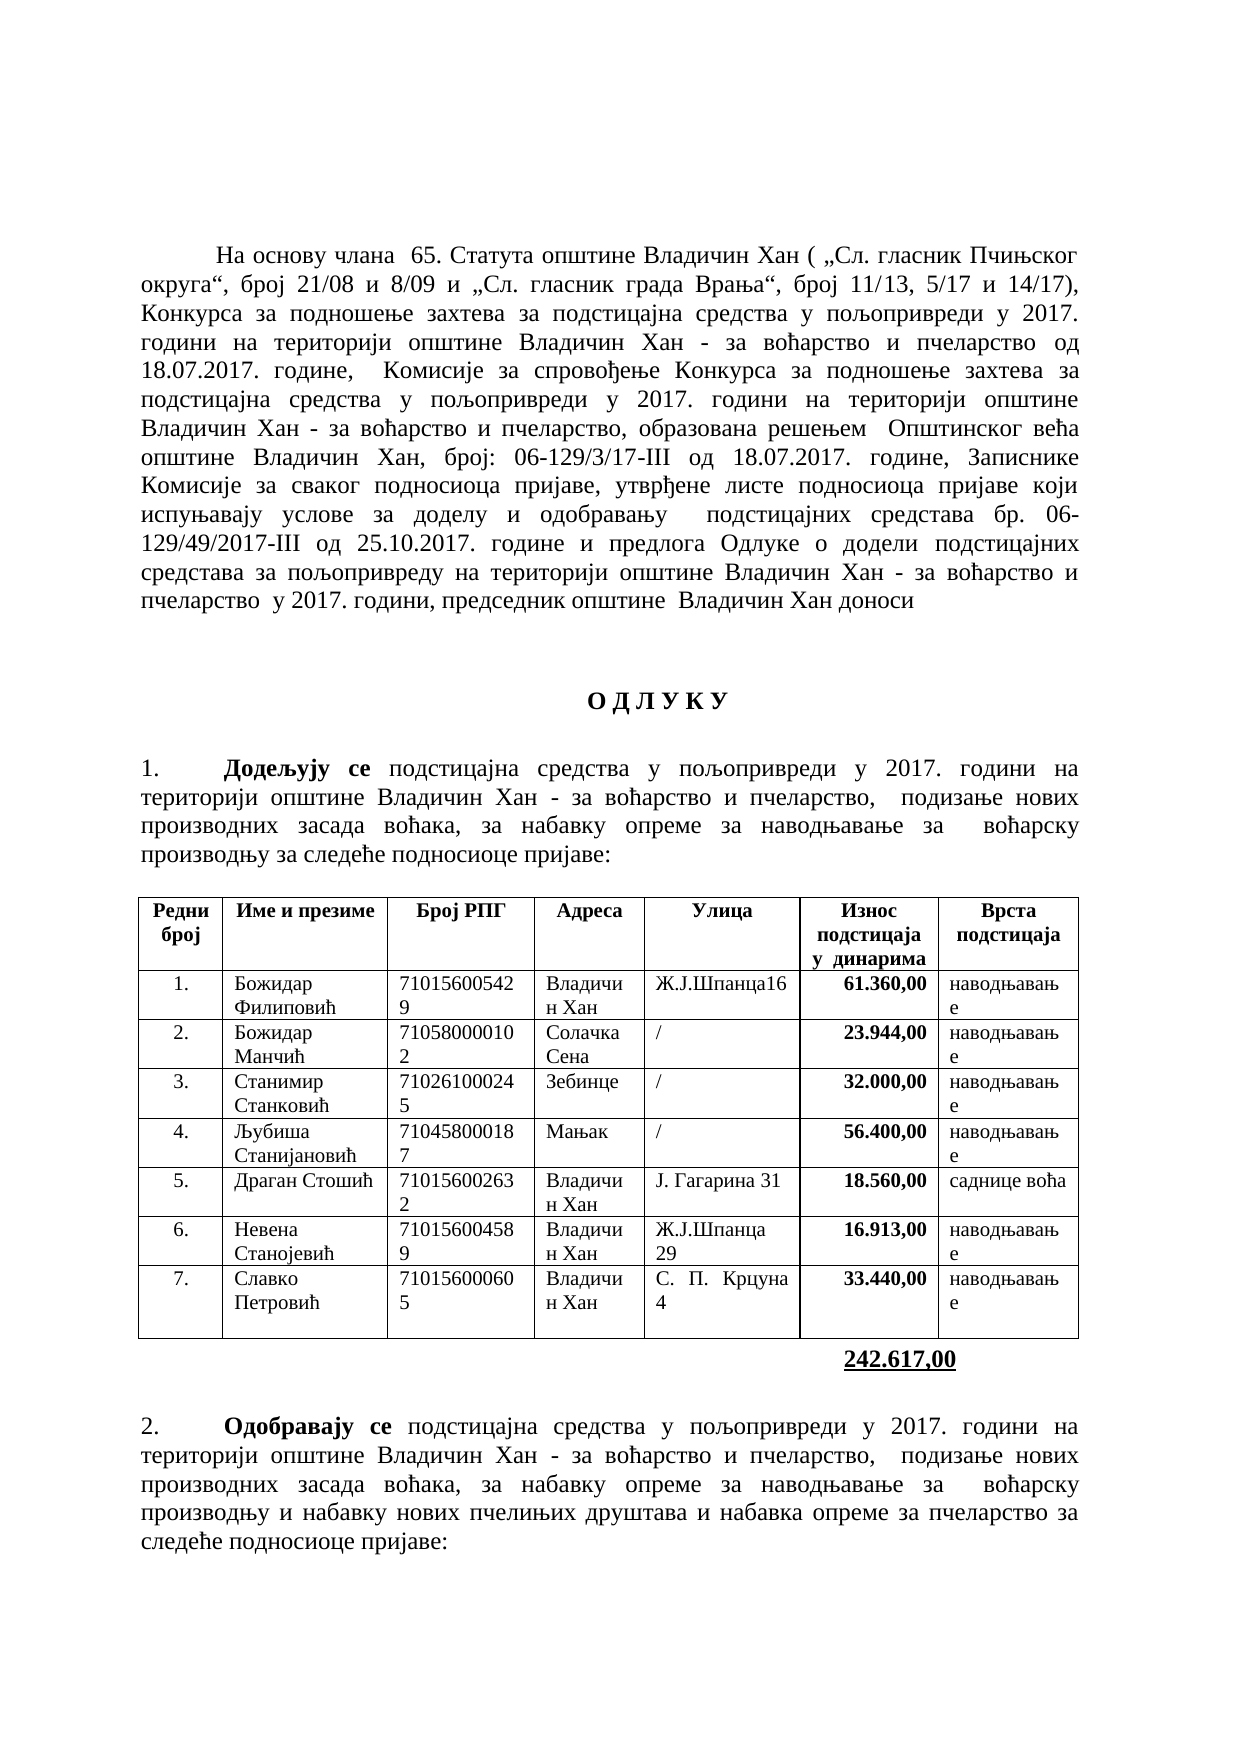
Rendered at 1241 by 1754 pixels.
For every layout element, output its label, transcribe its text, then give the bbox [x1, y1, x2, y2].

text 242.617,00 [150, 1344, 1079, 1373]
table_cell Невена Станојевић [223, 1217, 387, 1265]
table_cell 2. [139, 1020, 222, 1068]
table_cell Владичин Хан [535, 971, 644, 1019]
table_cell наводњавање [939, 1119, 1078, 1167]
table_cell Владичин Хан [535, 1217, 644, 1265]
table_cell саднице воћа [939, 1168, 1078, 1216]
table_cell Владичин Хан [535, 1168, 644, 1216]
table_cell 710156002632 [388, 1168, 534, 1216]
table_cell Мањак [535, 1119, 644, 1167]
list Додељују се подстицајна средства у пољопривреди у 2017. години на територији општине Владичин Хан - за воћарство и пчеларство, подизање нових производних засада воћака, за набавку опреме за наводњавање за воћарску производњу за следеће подносиоце пријаве: [141, 753, 1079, 868]
table_header Улица [645, 898, 799, 970]
table_cell 710261000245 [388, 1069, 534, 1117]
table_cell Зебинце [535, 1069, 644, 1117]
table_cell Ж.Ј.Шпанца 29 [645, 1217, 799, 1265]
table_cell наводњавање [939, 1069, 1078, 1117]
table_cell 33.440,00 [801, 1266, 938, 1338]
table_cell 710156005429 [388, 971, 534, 1019]
table_cell 710580000102 [388, 1020, 534, 1068]
text На основу члана 65. Статута општине Владичин Хан ( „Сл. гласник Пчињског округа“, број 21/08 и 8/09 и „Сл. гласник града Врања“, број 11/13, 5/17 и 14/17), Конкурса за подношење захтева за подстицајна средства у пољопривреди у 2017. години на територији општине Владичин Хан - за воћарство и пчеларство од 18.07.2017. године, Комисије за спровођење Конкурса за подношење захтева за подстицајна средства у пољопривреди у 2017. години на територији општине Владичин Хан - за воћарство и пчеларство, образована решењем Општинског већа општине Владичин Хан, број: 06-129/3/17-III од 18.07.2017. године, Записнике Комисије за сваког подносиоца пријаве, утврђене листе подносиоца пријаве који испуњавају услове за доделу и одобравању подстицајних средстава бр. 06-129/49/2017-III од 25.10.2017. године и предлога Одлуке о додели подстицајних средстава за пољопривреду на територији општине Владичин Хан - за воћарство и пчеларство у 2017. години, председник општине Владичин Хан доноси [141, 240, 1079, 614]
table_cell Владичин Хан [535, 1266, 644, 1338]
table_cell наводњавање [939, 1020, 1078, 1068]
table_cell 1. [139, 971, 222, 1019]
text О Д Л У К У [161, 686, 1079, 715]
table_cell 18.560,00 [801, 1168, 938, 1216]
table_cell 32.000,00 [801, 1069, 938, 1117]
table_header Редни број [139, 898, 222, 970]
table_cell Ј. Гагарина 31 [645, 1168, 799, 1216]
table_cell Божидар Филиповић [223, 971, 387, 1019]
table_cell наводњавање [939, 1217, 1078, 1265]
table_cell 6. [139, 1217, 222, 1265]
table_cell наводњавање [939, 1266, 1078, 1338]
table_cell 23.944,00 [801, 1020, 938, 1068]
table_cell Солачка Сена [535, 1020, 644, 1068]
table_header Број РПГ [388, 898, 534, 970]
table_cell 5. [139, 1168, 222, 1216]
table_header Адреса [535, 898, 644, 970]
table_cell 61.360,00 [801, 971, 938, 1019]
table_cell Драган Стошић [223, 1168, 387, 1216]
table_cell Славко Петровић [223, 1266, 387, 1338]
table_cell 710458000187 [388, 1119, 534, 1167]
table_header Врста подстицаја [939, 898, 1078, 970]
table_cell Љубиша Станијановић [223, 1119, 387, 1167]
table_cell 710156000605 [388, 1266, 534, 1338]
table_cell 7. [139, 1266, 222, 1338]
table_header Износ подстицаја у динарима [801, 898, 938, 970]
table_header Име и презиме [223, 898, 387, 970]
table_cell Божидар Манчић [223, 1020, 387, 1068]
table_cell 710156004589 [388, 1217, 534, 1265]
table_cell С. П. Крцуна 4 [645, 1266, 799, 1338]
table_cell 3. [139, 1069, 222, 1117]
table_cell / [645, 1020, 799, 1068]
table_cell / [645, 1069, 799, 1117]
list Одобравају се подстицајна средства у пољопривреди у 2017. години на територији општине Владичин Хан - за воћарство и пчеларство, подизање нових производних засада воћака, за набавку опреме за наводњавање за воћарску производњу и набавку нових пчелињих друштава и набавка опреме за пчеларство за следеће подносиоце пријаве: [141, 1411, 1079, 1555]
table_cell 56.400,00 [801, 1119, 938, 1167]
table_cell Ж.Ј.Шпанца16 [645, 971, 799, 1019]
table_cell Станимир Станковић [223, 1069, 387, 1117]
table_cell 4. [139, 1119, 222, 1167]
table_cell / [645, 1119, 799, 1167]
table_cell наводњавање [939, 971, 1078, 1019]
table_cell 16.913,00 [801, 1217, 938, 1265]
